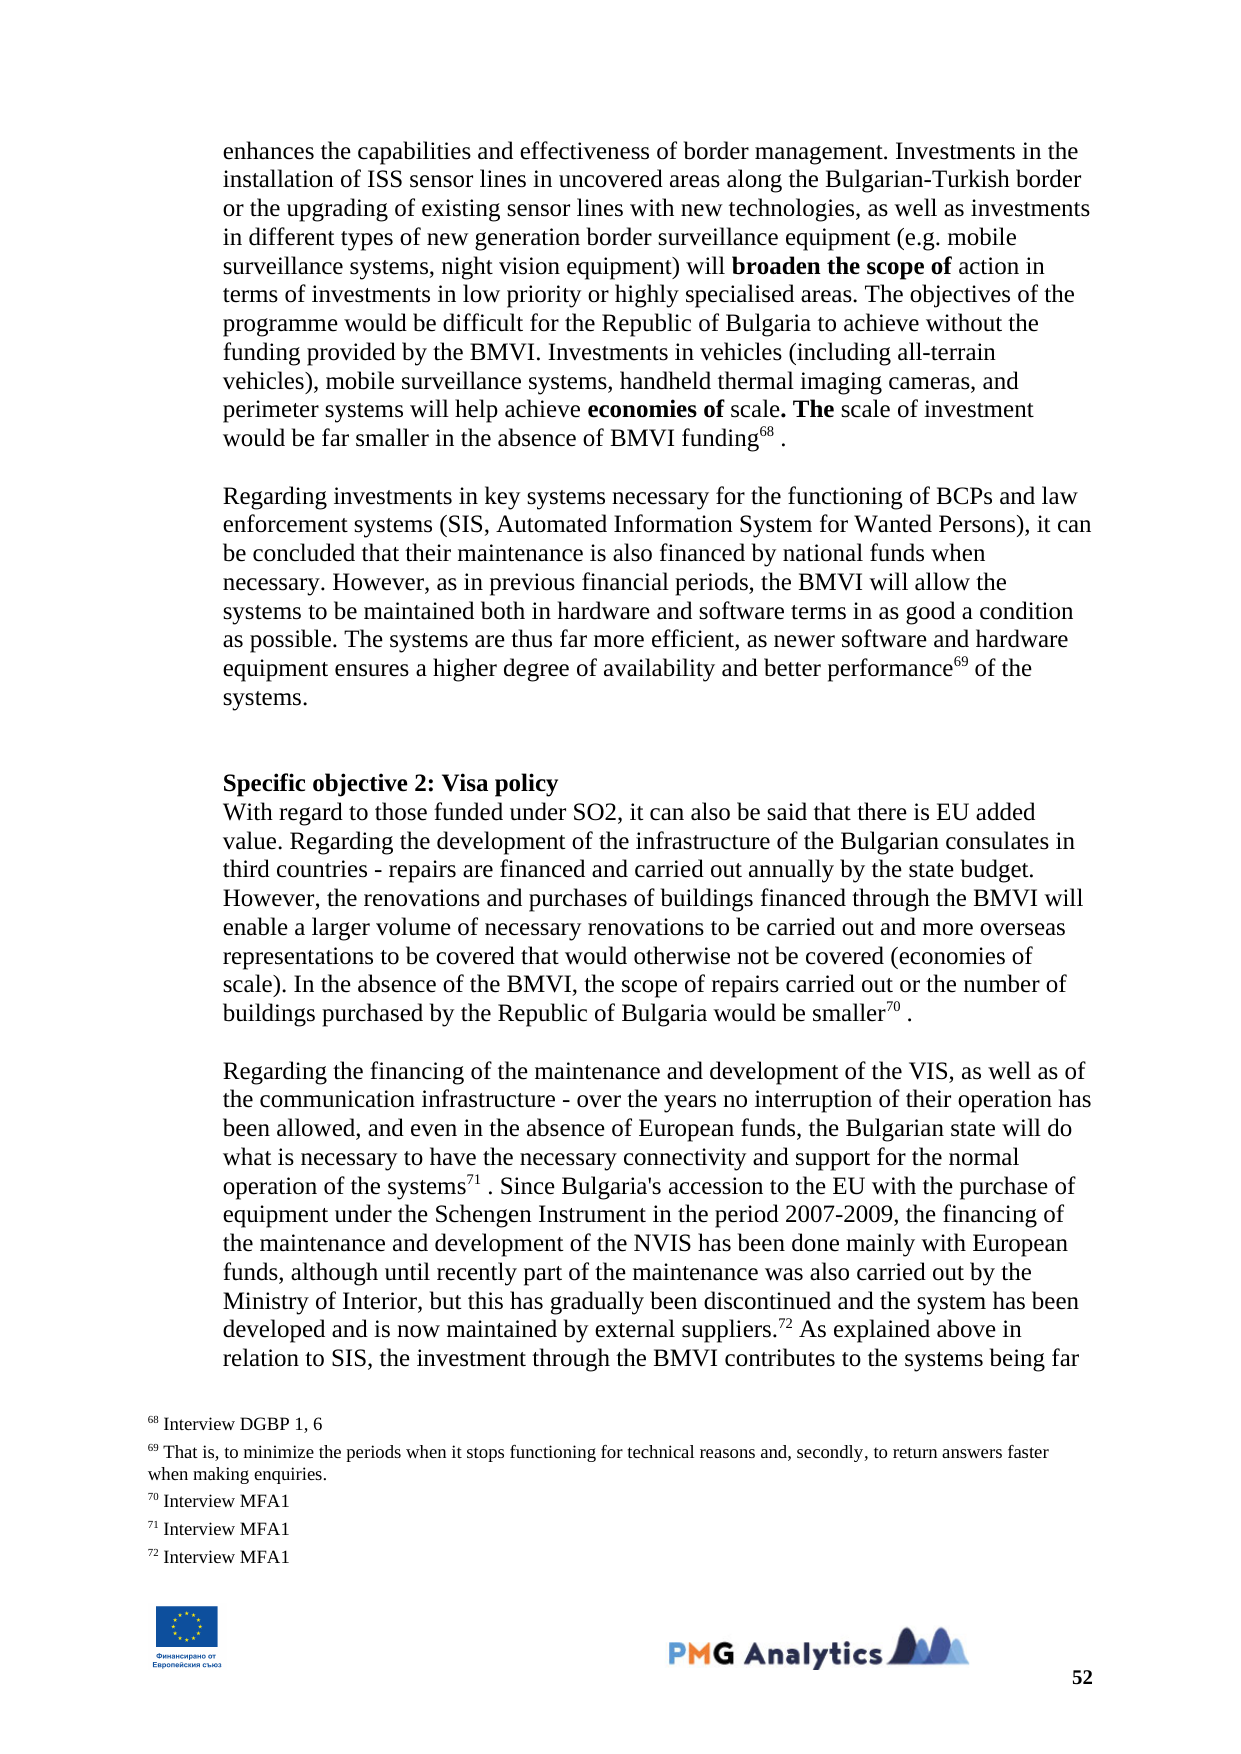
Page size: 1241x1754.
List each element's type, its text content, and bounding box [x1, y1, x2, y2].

picture [147, 1603, 228, 1670]
text Regarding investments in key systems necessary for the functioning of BCPs and law enforcement systems (SIS, Automated Information System for Wanted Persons), it can be concluded that their maintenance is also financed by national funds when necessary. However, as in previous financial periods, the BMVI will allow the systems to be maintained both in hardware and software terms in as good a condition as possible. The systems are thus far more efficient, as newer software and hardware equipment ensures a higher degree of availability and better performance of the systems. [223, 481, 1092, 711]
list Specific objective 2: Visa policy [223, 768, 1092, 797]
text With regard to those funded under SO2, it can also be said that there is EU added value. Regarding the development of the infrastructure of the Bulgarian consulates in third countries - repairs are financed and carried out annually by the state budget. However, the renovations and purchases of buildings financed through the BMVI will enable a larger volume of necessary renovations to be carried out and more overseas representations to be covered that would otherwise not be covered (economies of scale). In the absence of the BMVI, the scope of repairs carried out or the number of buildings purchased by the Republic of Bulgaria would be smaller . [223, 797, 1092, 1027]
